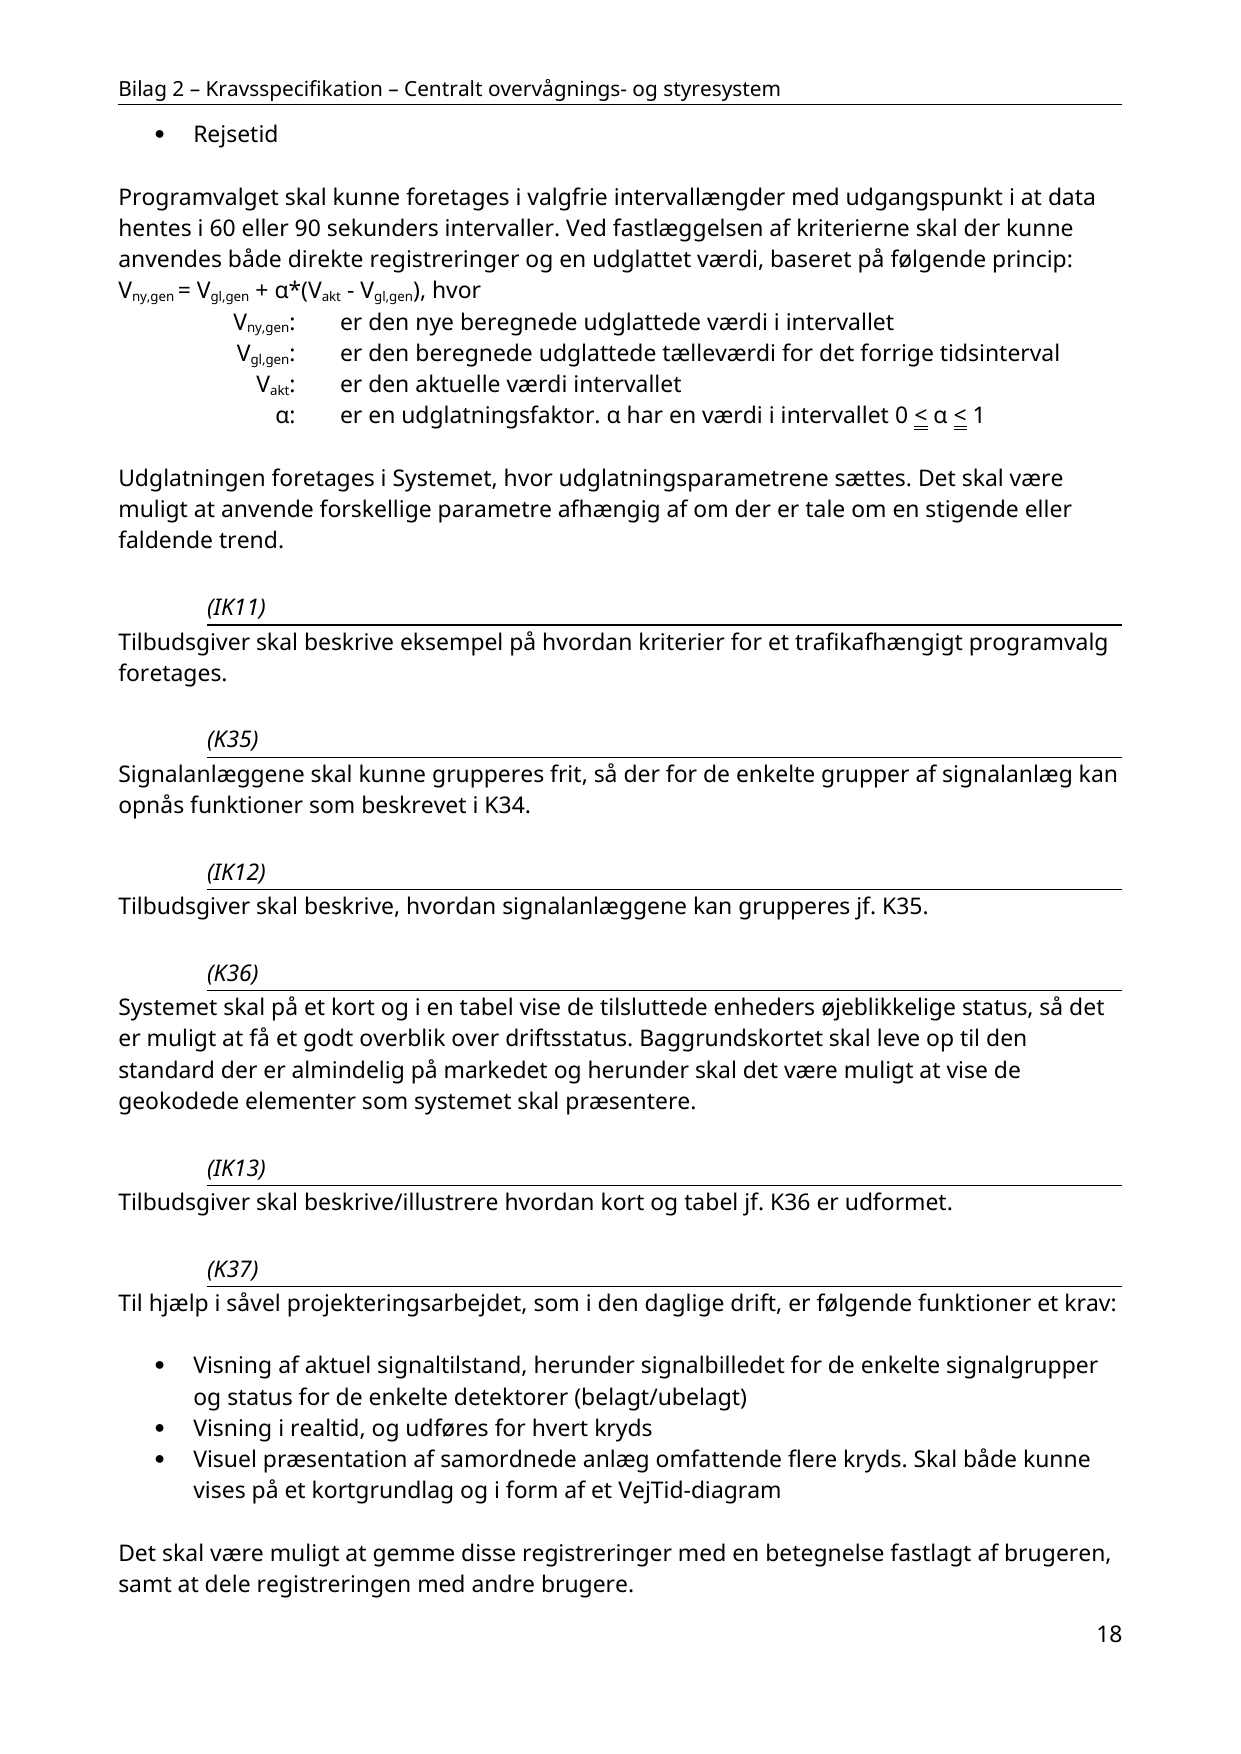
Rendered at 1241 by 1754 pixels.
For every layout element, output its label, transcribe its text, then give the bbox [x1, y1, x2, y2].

text α: er en udglatningsfaktor. α har en værdi i intervallet 0 < α < 1 [207, 399, 1122, 431]
text Det skal være muligt at gemme disse registreringer med en betegnelse fastlagt af brugeren, samt at dele registreringen med andre brugere. [118, 1537, 1122, 1599]
subtitle (IK12) [207, 856, 1122, 889]
subtitle (IK11) [207, 591, 1122, 624]
subtitle (K35) [207, 723, 1122, 757]
text Vny,gen: er den nye beregnede udglattede værdi i intervallet [207, 306, 1122, 337]
text Vakt: er den aktuelle værdi intervallet [207, 368, 1122, 399]
text Til hjælp i såvel projekteringsarbejdet, som i den daglige drift, er følgende funktioner et krav: [118, 1287, 1122, 1318]
text Vny,gen = Vgl,gen + α*(Vakt - Vgl,gen), hvor [118, 274, 1122, 306]
text Tilbudsgiver skal beskrive eksempel på hvordan kriterier for et trafikafhængigt programvalg foretages. [118, 626, 1122, 688]
text Signalanlæggene skal kunne grupperes frit, så der for de enkelte grupper af signalanlæg kan opnås funktioner som beskrevet i K34. [118, 758, 1122, 820]
text Systemet skal på et kort og i en tabel vise de tilsluttede enheders øjeblikkelige status, så det er muligt at få et godt overblik over driftsstatus. Baggrundskortet skal leve op til den standard der er almindelig på markedet og herunder skal det være muligt at vise de geokodede elementer som systemet skal præsentere. [118, 991, 1122, 1116]
list Visuel præsentation af samordnede anlæg omfattende flere kryds. Skal både kunne vises på et kortgrundlag og i form af et VejTid-diagram [156, 1443, 1122, 1506]
list Visning i realtid, og udføres for hvert kryds [156, 1412, 1122, 1443]
subtitle (K36) [207, 957, 1122, 990]
text Udglatningen foretages i Systemet, hvor udglatningsparametrene sættes. Det skal være muligt at anvende forskellige parametre afhængig af om der er tale om en stigende eller faldende trend. [118, 462, 1122, 556]
text Vgl,gen: er den beregnede udglattede tælleværdi for det forrige tidsinterval [207, 337, 1122, 368]
text Programvalget skal kunne foretages i valgfrie intervallængder med udgangspunkt i at data hentes i 60 eller 90 sekunders intervaller. Ved fastlæggelsen af kriterierne skal der kunne anvendes både direkte registreringer og en udglattet værdi, baseret på følgende princip: [118, 181, 1122, 274]
list Rejsetid [156, 118, 1122, 149]
text Tilbudsgiver skal beskrive/illustrere hvordan kort og tabel jf. K36 er udformet. [118, 1186, 1122, 1217]
subtitle (IK13) [207, 1152, 1122, 1185]
subtitle (K37) [207, 1253, 1122, 1286]
list Visning af aktuel signaltilstand, herunder signalbilledet for de enkelte signalgrupper og status for de enkelte detektorer (belagt/ubelagt) [156, 1349, 1122, 1412]
text Tilbudsgiver skal beskrive, hvordan signalanlæggene kan grupperes jf. K35. [118, 890, 1122, 921]
